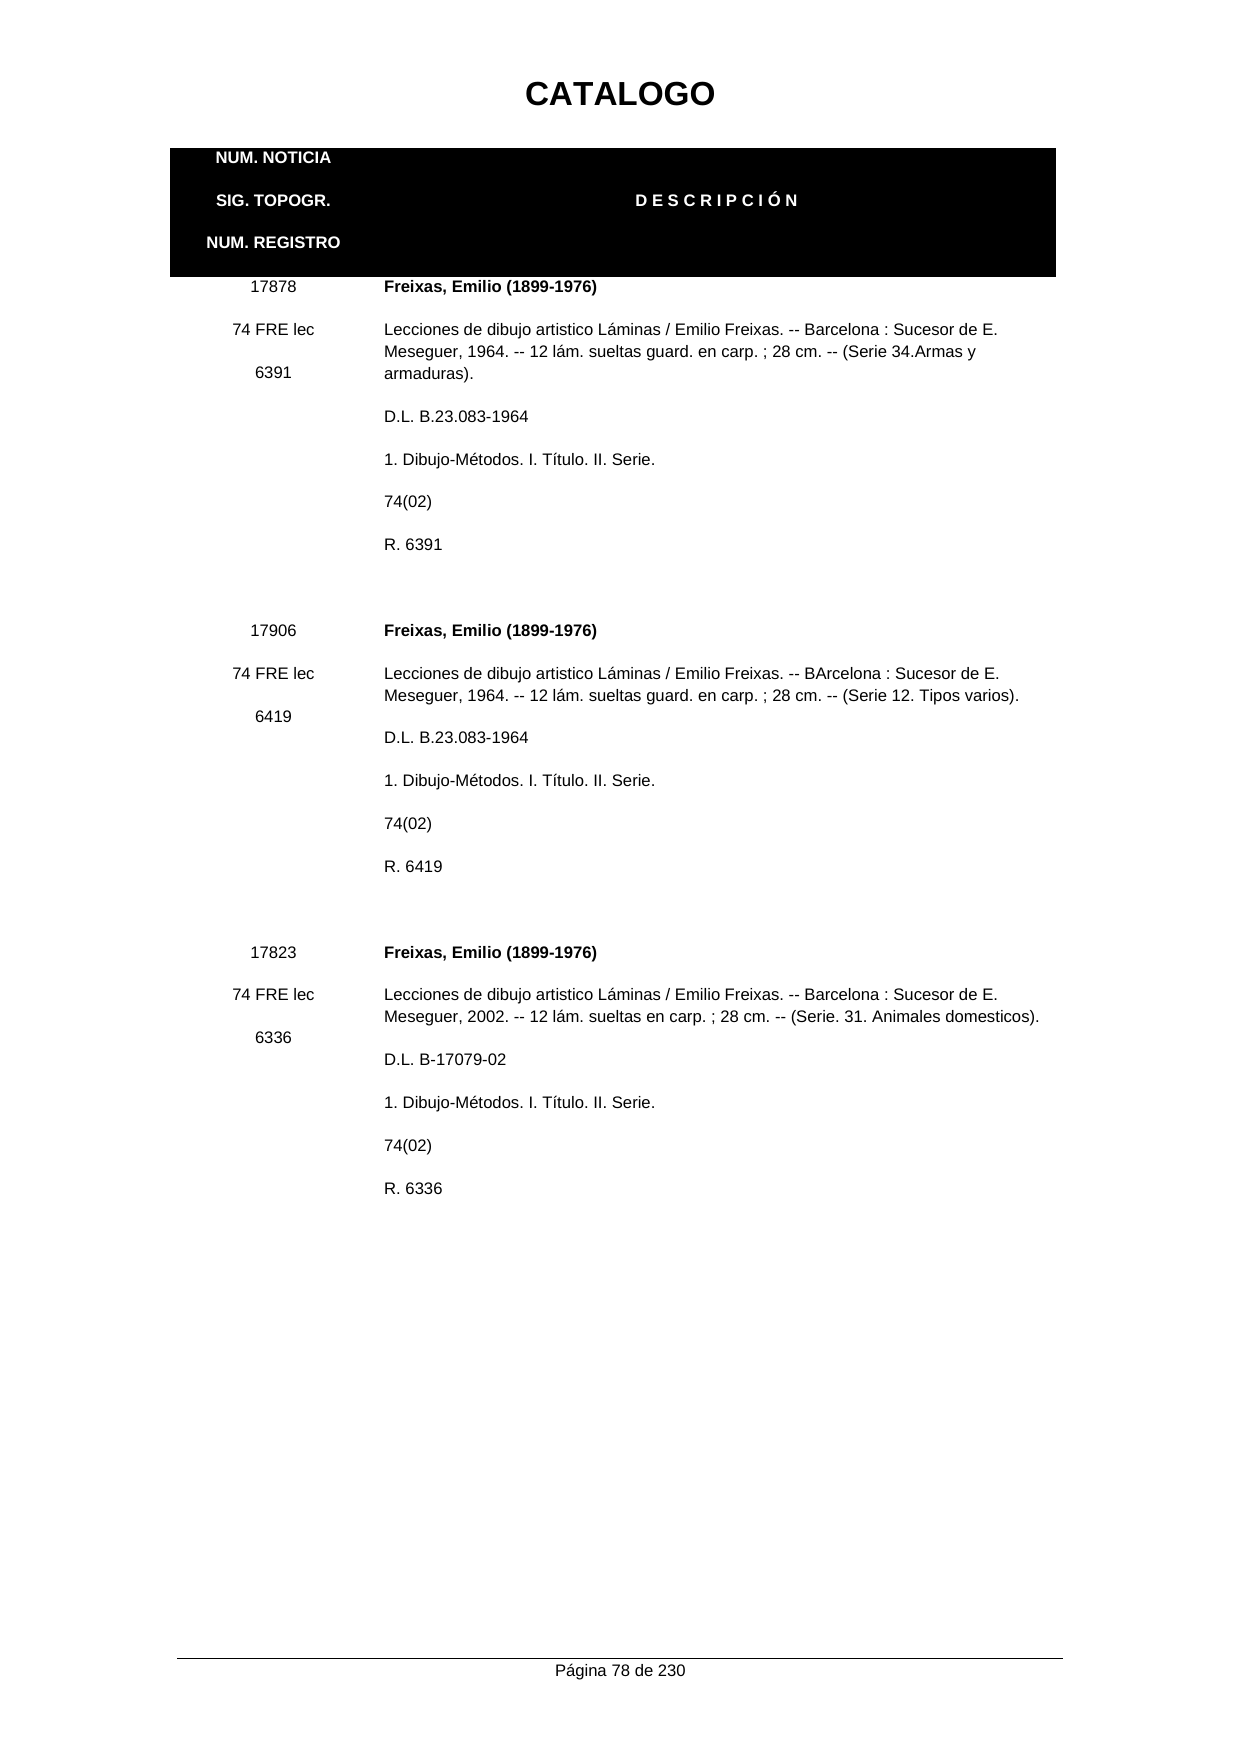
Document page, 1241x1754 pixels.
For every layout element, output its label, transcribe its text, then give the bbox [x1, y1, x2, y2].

table_header NUM. NOTICIA SIG. TOPOGR. NUM. REGISTRO [170, 148, 377, 277]
table_cell Freixas, Emilio (1899-1976) Lecciones de dibujo artistico Láminas / Emilio Freixas. -- Barcelona : Sucesor de E. Meseguer, 2002. -- 12 lám. sueltas en carp. ; 28 cm. -- (Serie. 31. Animales domesticos). D.L. B-17079-02 1. Dibujo-Métodos. I. Título. II. Serie. 74(02) R. 6336 [377, 943, 1056, 1264]
table_cell 17906 74 FRE lec 6419 [170, 621, 377, 942]
table_cell 17878 74 FRE lec 6391 [170, 277, 377, 621]
table_header D E S C R I P C I Ó N [377, 148, 1056, 277]
table_cell Freixas, Emilio (1899-1976) Lecciones de dibujo artistico Láminas / Emilio Freixas. -- Barcelona : Sucesor de E. Meseguer, 1964. -- 12 lám. sueltas guard. en carp. ; 28 cm. -- (Serie 34.Armas y armaduras). D.L. B.23.083-1964 1. Dibujo-Métodos. I. Título. II. Serie. 74(02) R. 6391 [377, 277, 1056, 621]
table_cell Freixas, Emilio (1899-1976) Lecciones de dibujo artistico Láminas / Emilio Freixas. -- BArcelona : Sucesor de E. Meseguer, 1964. -- 12 lám. sueltas guard. en carp. ; 28 cm. -- (Serie 12. Tipos varios). D.L. B.23.083-1964 1. Dibujo-Métodos. I. Título. II. Serie. 74(02) R. 6419 [377, 621, 1056, 942]
table_cell 17823 74 FRE lec 6336 [170, 943, 377, 1264]
